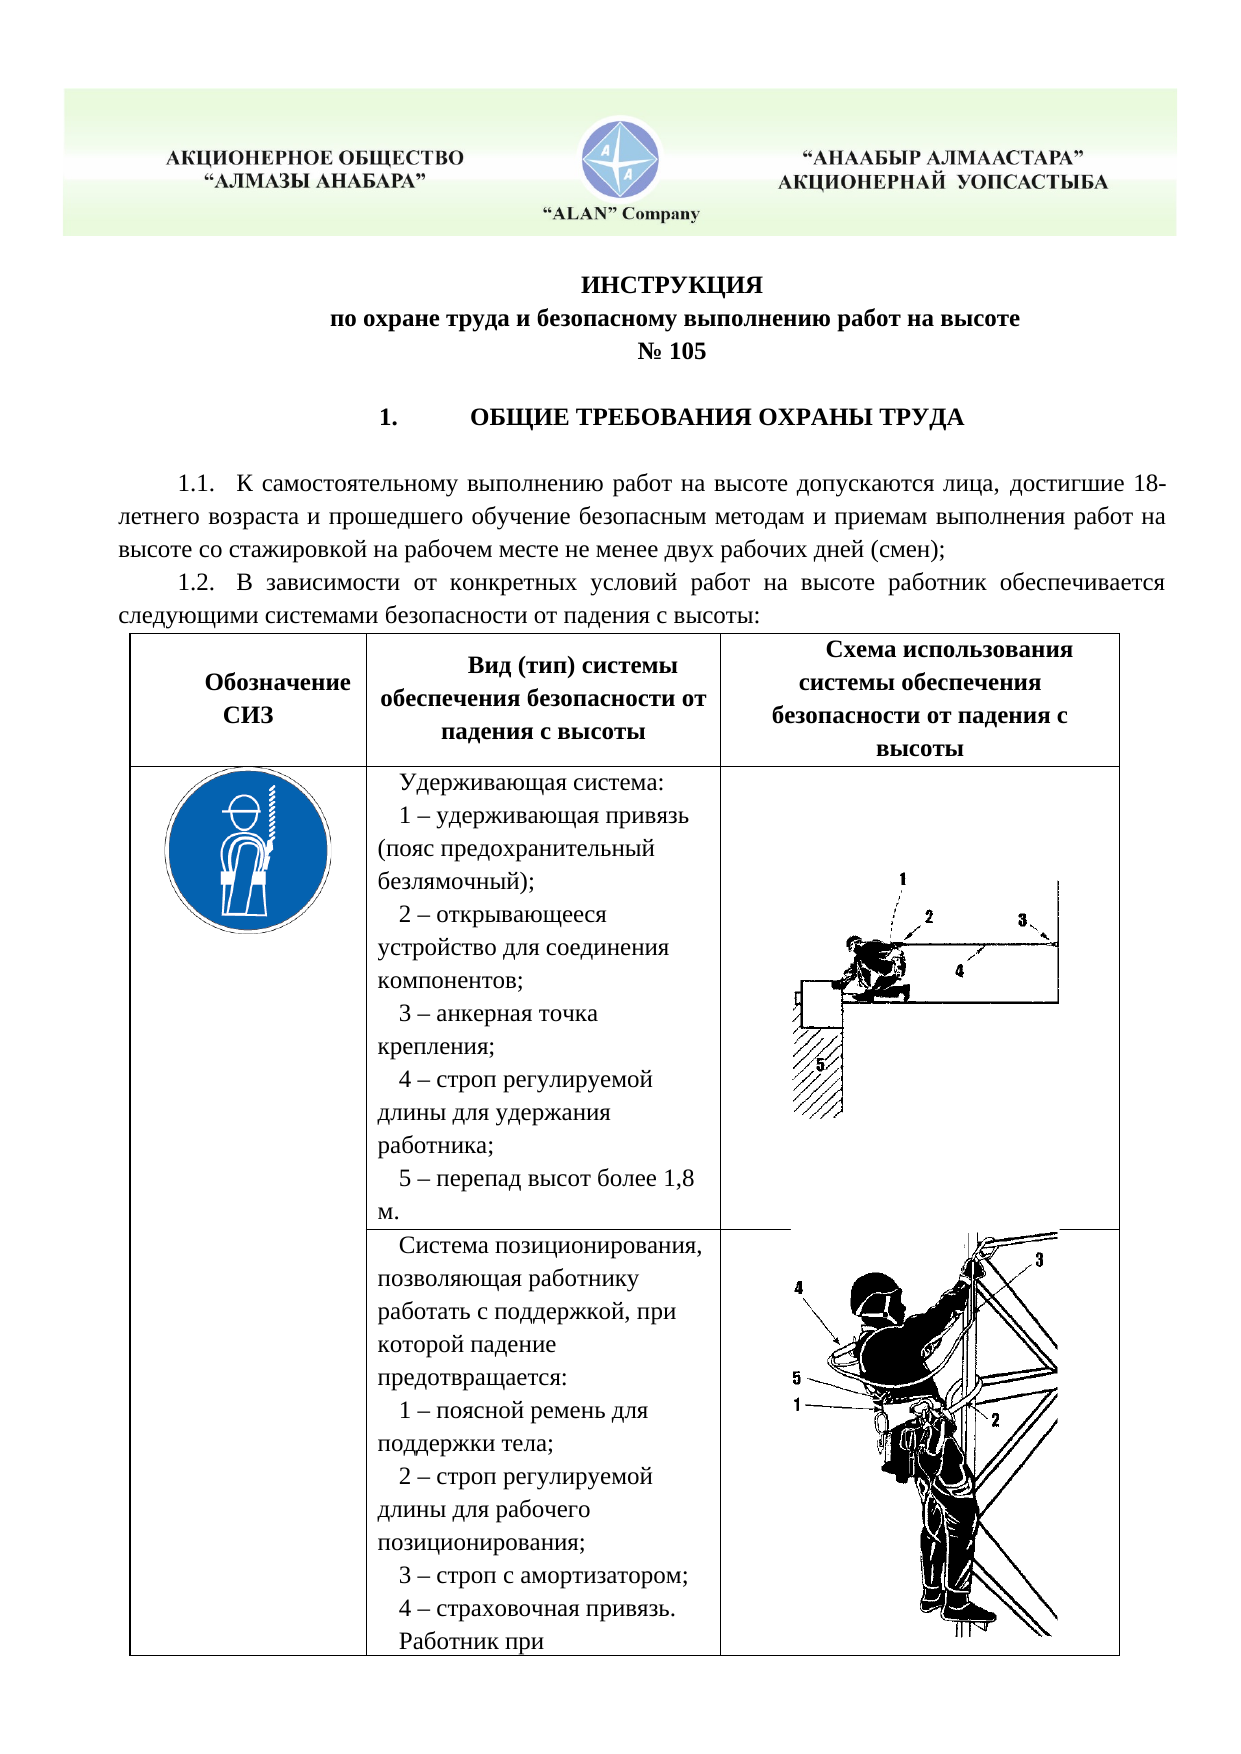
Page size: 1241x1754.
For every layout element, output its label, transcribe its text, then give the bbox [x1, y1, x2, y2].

picture [164, 619, 332, 786]
picture [790, 1081, 1060, 1490]
picture [790, 722, 1060, 973]
list В зависимости от конкретных условий работ на высоте работник обеспечивается следующими системами безопасности от падения с высоты: [118, 419, 1167, 481]
table_cell [721, 619, 1119, 1081]
table_header Обозначение СИЗ [131, 486, 366, 618]
list ОБЩИЕ ТРЕБОВАНИЯ ОХРАНЫ ТРУДА [118, 254, 1167, 282]
table_header Вид (тип) системы обеспечения безопасности от падения с высоты [367, 486, 720, 618]
table_cell [721, 1082, 1119, 1642]
table_cell [131, 619, 366, 1642]
list К самостоятельному выполнению работ на высоте допускаются лица, достигшие 18-летнего возраста и прошедшего обучение безопасным методам и приемам выполнения работ на высоте со стажировкой на рабочем месте не менее двух рабочих дней (смен); [118, 320, 1167, 414]
text ИНСТРУКЦИЯ [118, 122, 1167, 150]
table_header Схема использования системы обеспечения безопасности от падения с высоты [721, 486, 1119, 618]
table_cell Удерживающая система: 1 – удерживающая привязь (пояс предохранительный безлямочный); 2 – открывающееся устройство для соединения компонентов; 3 – анкерная точка крепления; 4 – строп регулируемой длины для удержания работника; 5 – перепад высот более 1,8 м. [367, 619, 720, 1081]
table_cell Система позиционирования, позволяющая работнику работать с поддержкой, при которой падение предотвращается: 1 – поясной ремень для поддержки тела; 2 – строп регулируемой длины для рабочего позиционирования; 3 – строп с амортизатором; 4 – страховочная привязь. Работник при использовании системы позиционирования должен быть всегда присоединен к страховочной системе. [367, 1082, 720, 1642]
text по охране труда и безопасному выполнению работ на высоте [118, 155, 1167, 183]
text № 105 [118, 188, 1167, 216]
